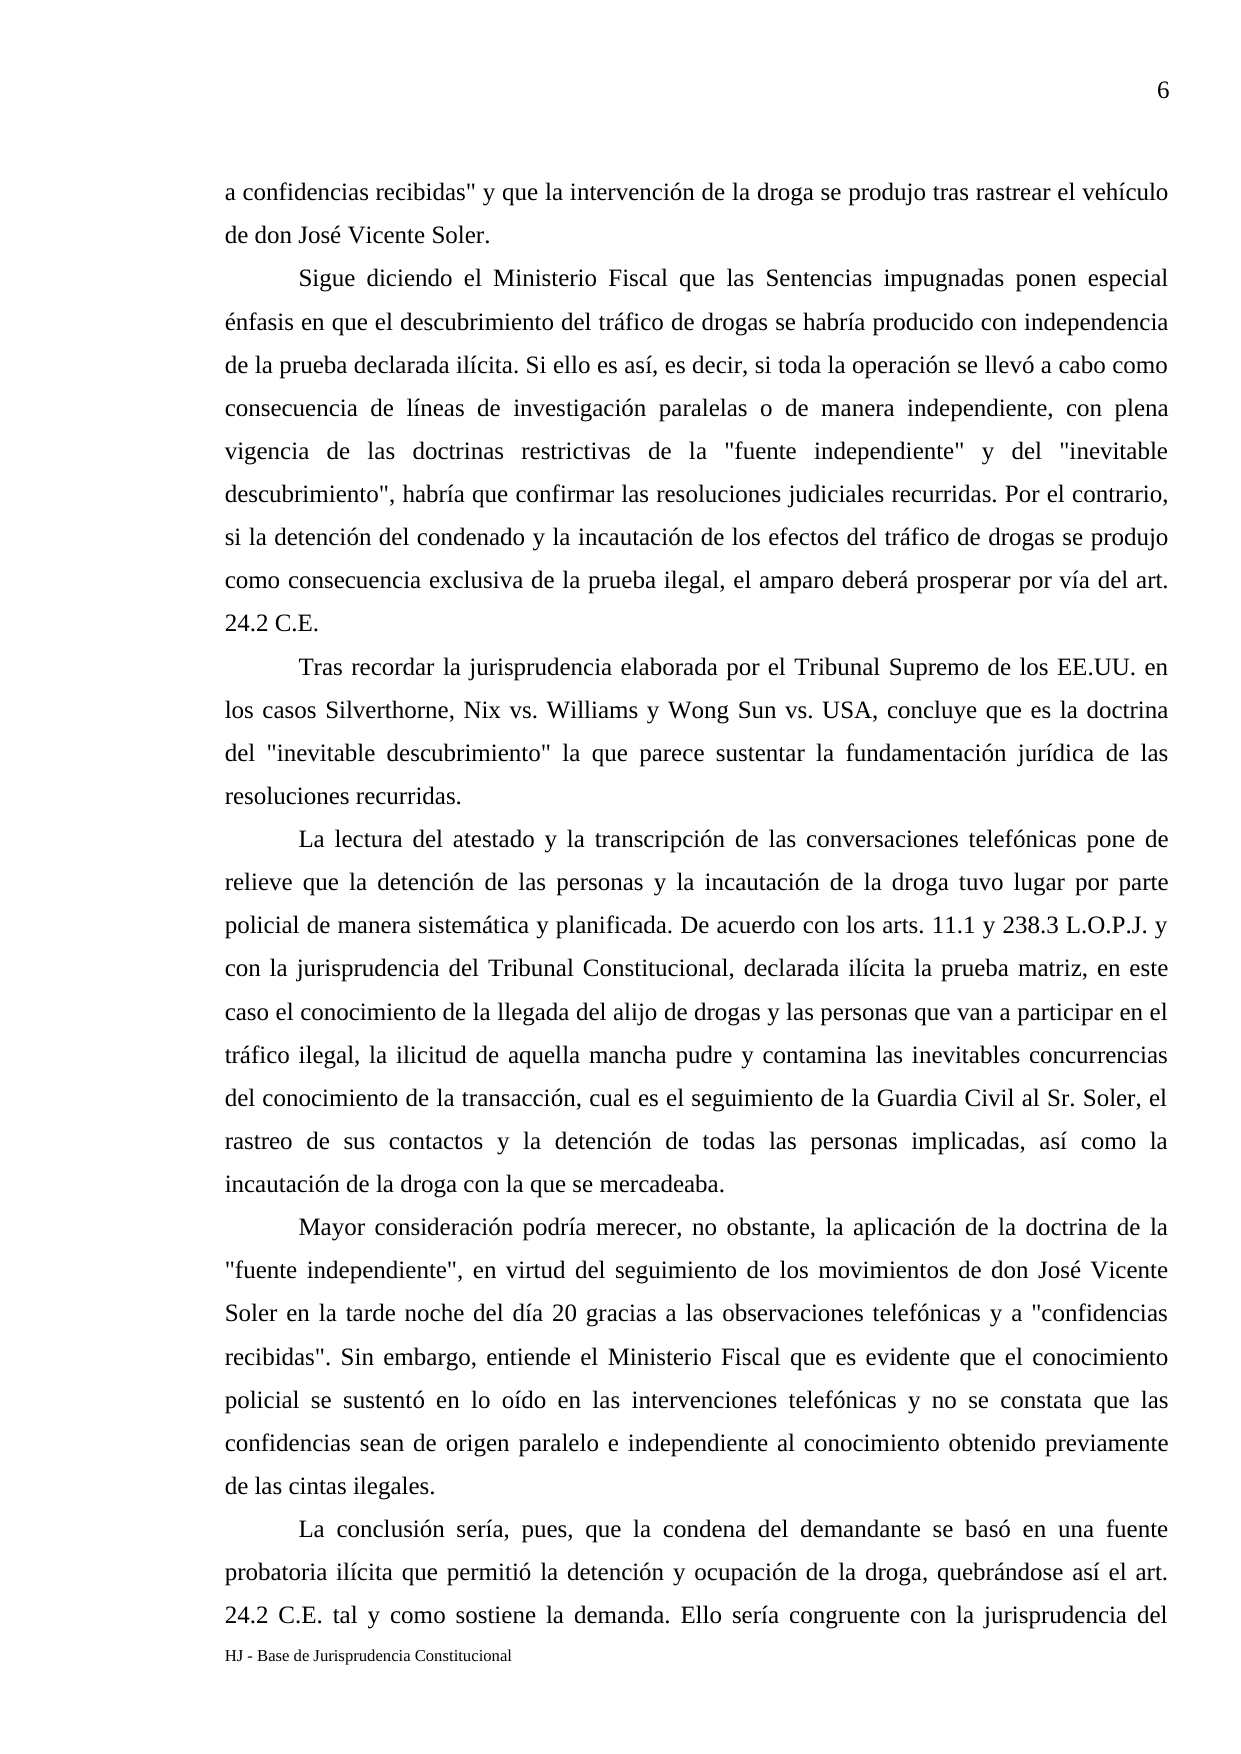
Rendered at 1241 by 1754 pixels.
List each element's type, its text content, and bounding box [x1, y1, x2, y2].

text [224, 1514, 1169, 1629]
text La lectura del atestado y la transcripción de las conversaciones telefónicas pone de relieve que la detención de las personas y la incautación de la droga tuvo lugar por parte policial de manera sistemática y planificada. De acuerdo con los arts. 11.1 y 238.3 L.O.P.J. y con la jurisprudencia del Tribunal Constitucional, declarada ilícita la prueba matriz, en este caso el conocimiento de la llegada del alijo de drogas y las personas que van a participar en el tráfico ilegal, la ilicitud de aquella mancha pudre y contamina las inevitables concurrencias del conocimiento de la transacción, cual es el seguimiento de la Guardia Civil al Sr. Soler, el rastreo de sus contactos y la detención de todas las personas implicadas, así como la incautación de la droga con la que se mercadeaba. [224, 824, 1169, 1198]
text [224, 177, 1169, 249]
text Sigue diciendo el Ministerio Fiscal que las Sentencias impugnadas ponen especial énfasis en que el descubrimiento del tráfico de drogas se habría producido con independencia de la prueba declarada ilícita. Si ello es así, es decir, si toda la operación se llevó a cabo como consecuencia de líneas de investigación paralelas o de manera independiente, con plena vigencia de las doctrinas restrictivas de la "fuente independiente" y del "inevitable descubrimiento", habría que confirmar las resoluciones judiciales recurridas. Por el contrario, si la detención del condenado y la incautación de los efectos del tráfico de drogas se produjo como consecuencia exclusiva de la prueba ilegal, el amparo deberá prosperar por vía del art. 24.2 C.E. [224, 263, 1169, 637]
text Tras recordar la jurisprudencia elaborada por el Tribunal Supremo de los EE.UU. en los casos Silverthorne, Nix vs. Williams y Wong Sun vs. USA, concluye que es la doctrina del "inevitable descubrimiento" la que parece sustentar la fundamentación jurídica de las resoluciones recurridas. [224, 652, 1169, 810]
text Mayor consideración podría merecer, no obstante, la aplicación de la doctrina de la "fuente independiente", en virtud del seguimiento de los movimientos de don José Vicente Soler en la tarde noche del día 20 gracias a las observaciones telefónicas y a "confidencias recibidas". Sin embargo, entiende el Ministerio Fiscal que es evidente que el conocimiento policial se sustentó en lo oído en las intervenciones telefónicas y no se constata que las confidencias sean de origen paralelo e independiente al conocimiento obtenido previamente de las cintas ilegales. [224, 1212, 1169, 1500]
